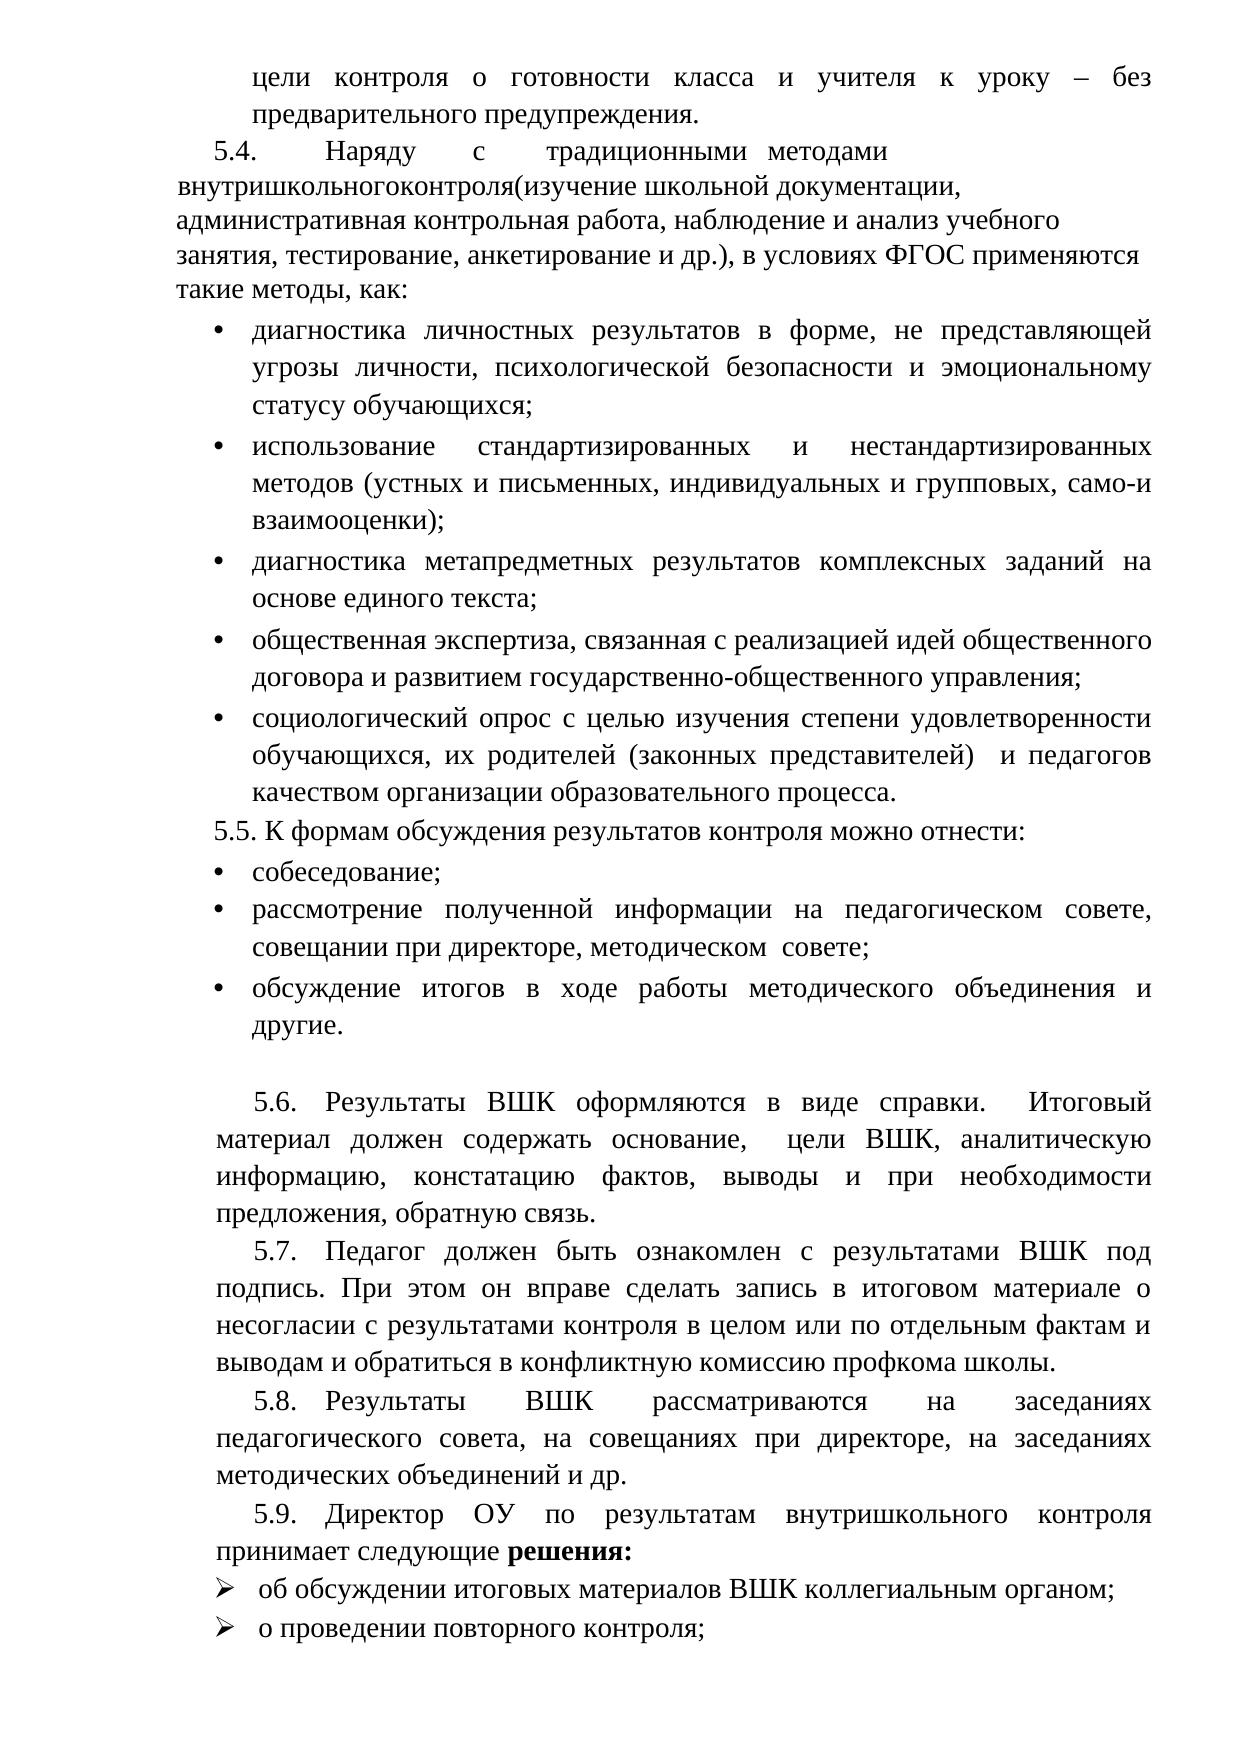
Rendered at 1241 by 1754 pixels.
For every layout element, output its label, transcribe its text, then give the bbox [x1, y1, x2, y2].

list общественная экспертиза, связанная с реализацией идей общественного договора и развитием государственно-общественного управления; [213, 622, 1152, 692]
list рассмотрение полученной информации на педагогическом совете, совещании при директоре, методическом совете; [213, 892, 1152, 962]
list об обсуждении итоговых материалов ВШК коллегиальным органом; [213, 1572, 1152, 1605]
list диагностика метапредметных результатов комплексных заданий на основе единого текста; [213, 543, 1152, 614]
list о проведении повторного контроля; [213, 1611, 1152, 1644]
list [213, 59, 1152, 130]
list Результаты ВШК рассматриваются на заседаниях педагогического совета, на совещаниях при директоре, на заседаниях методических объединений и др. [216, 1383, 1152, 1491]
list диагностика личностных результатов в форме, не представляющей угрозы личности, психологической безопасности и эмоциональному статусу обучающихся; [213, 312, 1152, 420]
list Педагог должен быть ознакомлен с результатами ВШК под подпись. При этом он вправе сделать запись в итоговом материале о несогласии с результатами контроля в целом или по отдельным фактам и выводам и обратиться в конфликтную комиссию профкома школы. [216, 1233, 1152, 1378]
text 5.4. Наряду с традиционными методами внутришкольногоконтроля(изучение школьной документации, административная контрольная работа, наблюдение и анализ учебного занятия, тестирование, анкетирование и др.), в условиях ФГОС применяются такие методы, как: [176, 133, 1153, 305]
list Результаты ВШК оформляются в виде справки. Итоговый материал должен содержать основание, цели ВШК, аналитическую информацию, констатацию фактов, выводы и при необходимости предложения, обратную связь. [216, 1084, 1152, 1229]
list Директор ОУ по результатам внутришкольного контроля принимает следующие решения: [216, 1496, 1152, 1567]
list обсуждение итогов в ходе работы методического объединения и другие. [213, 970, 1152, 1041]
list социологический опрос с целью изучения степени удовлетворенности обучающихся, их родителей (законных представителей) и педагогов качеством организации образовательного процесса. [213, 700, 1152, 808]
list собеседование; [213, 854, 1152, 888]
text 5.5. К формам обсуждения результатов контроля можно отнести: [213, 813, 1152, 847]
list использование стандартизированных и нестандартизированных методов (устных и письменных, индивидуальных и групповых, само-и взаимооценки); [213, 428, 1152, 536]
